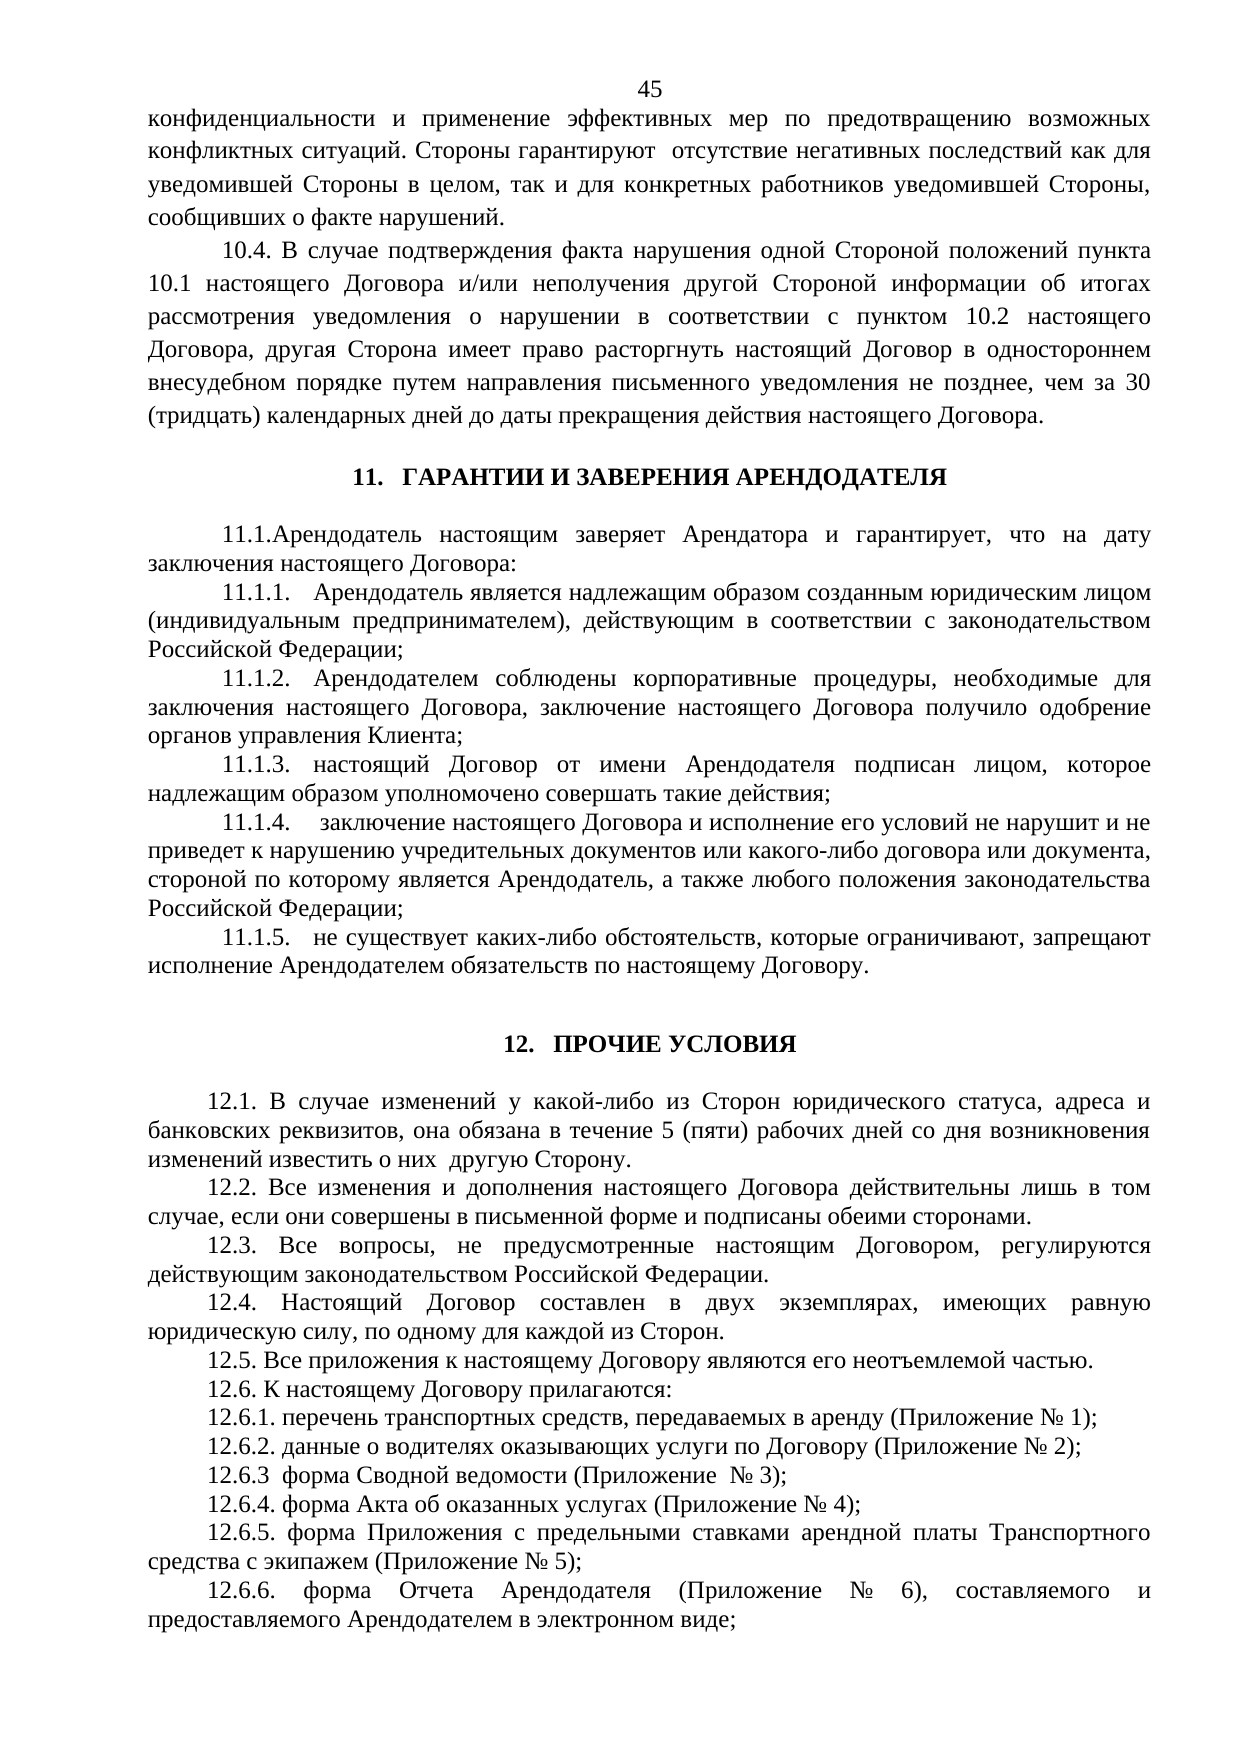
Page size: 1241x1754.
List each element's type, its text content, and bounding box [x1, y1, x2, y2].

text 12.5. Все приложения к настоящему Договору являются его неотъемлемой частью. [148, 1345, 1152, 1374]
text 12.3. Все вопросы, не предусмотренные настоящим Договором, регулируются действующим законодательством Российской Федерации. [148, 1230, 1152, 1287]
list настоящий Договор от имени Арендодателя подписан лицом, которое надлежащим образом уполномочено совершать такие действия; [148, 749, 1152, 807]
list ПРОЧИЕ УСЛОВИЯ [148, 1029, 1152, 1057]
list ГАРАНТИИ И ЗАВЕРЕНИЯ АРЕНДОДАТЕЛЯ [148, 462, 1152, 490]
text 12.6.1. перечень транспортных средств, передаваемых в аренду (Приложение № 1); [148, 1402, 1152, 1431]
text 12.6.3 форма Сводной ведомости (Приложение № 3); [148, 1460, 1152, 1489]
text 12.6.6. форма Отчета Арендодателя (Приложение № 6), составляемого и предоставляемого Арендодателем в электронном виде; [148, 1575, 1152, 1632]
list Арендодатель настоящим заверяет Арендатора и гарантирует, что на дату заключения настоящего Договора: [148, 519, 1152, 577]
text 12.2. Все изменения и дополнения настоящего Договора действительны лишь в том случае, если они совершены в письменной форме и подписаны обеими сторонами. [148, 1172, 1152, 1230]
text 12.6.2. данные о водителях оказывающих услуги по Договору (Приложение № 2); [148, 1431, 1152, 1460]
text 12.4. Настоящий Договор составлен в двух экземплярах, имеющих равную юридическую силу, по одному для каждой из Сторон. [148, 1287, 1152, 1345]
text 10.4. В случае подтверждения факта нарушения одной Стороной положений пункта 10.1 настоящего Договора и/или неполучения другой Стороной информации об итогах рассмотрения уведомления о нарушении в соответствии с пунктом 10.2 настоящего Договора, другая Сторона имеет право расторгнуть настоящий Договор в одностороннем внесудебном порядке путем направления письменного уведомления не позднее, чем за 30 (тридцать) календарных дней до даты прекращения действия настоящего Договора. [148, 235, 1152, 428]
list Арендодателем соблюдены корпоративные процедуры, необходимые для заключения настоящего Договора, заключение настоящего Договора получило одобрение органов управления Клиента; [148, 663, 1152, 749]
list не существует каких-либо обстоятельств, которые ограничивают, запрещают исполнение Арендодателем обязательств по настоящему Договору. [148, 922, 1152, 979]
text 12.6. К настоящему Договору прилагаются: [148, 1374, 1152, 1402]
text 12.6.5. форма Приложения с предельными ставками арендной платы Транспортного средства с экипажем (Приложение № 5); [148, 1517, 1152, 1575]
text 12.1. В случае изменений у какой-либо из Сторон юридического статуса, адреса и банковских реквизитов, она обязана в течение 5 (пяти) рабочих дней со дня возникновения изменений известить о них другую Сторону. [148, 1086, 1152, 1172]
text 12.6.4. форма Акта об оказанных услугах (Приложение № 4); [148, 1489, 1152, 1517]
list Арендодатель является надлежащим образом созданным юридическим лицом (индивидуальным предпринимателем), действующим в соответствии с законодательством Российской Федерации; [148, 577, 1152, 663]
list заключение настоящего Договора и исполнение его условий не нарушит и не приведет к нарушению учредительных документов или какого-либо договора или документа, стороной по которому является Арендодатель, а также любого положения законодательства Российской Федерации; [148, 807, 1152, 922]
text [148, 103, 1152, 230]
